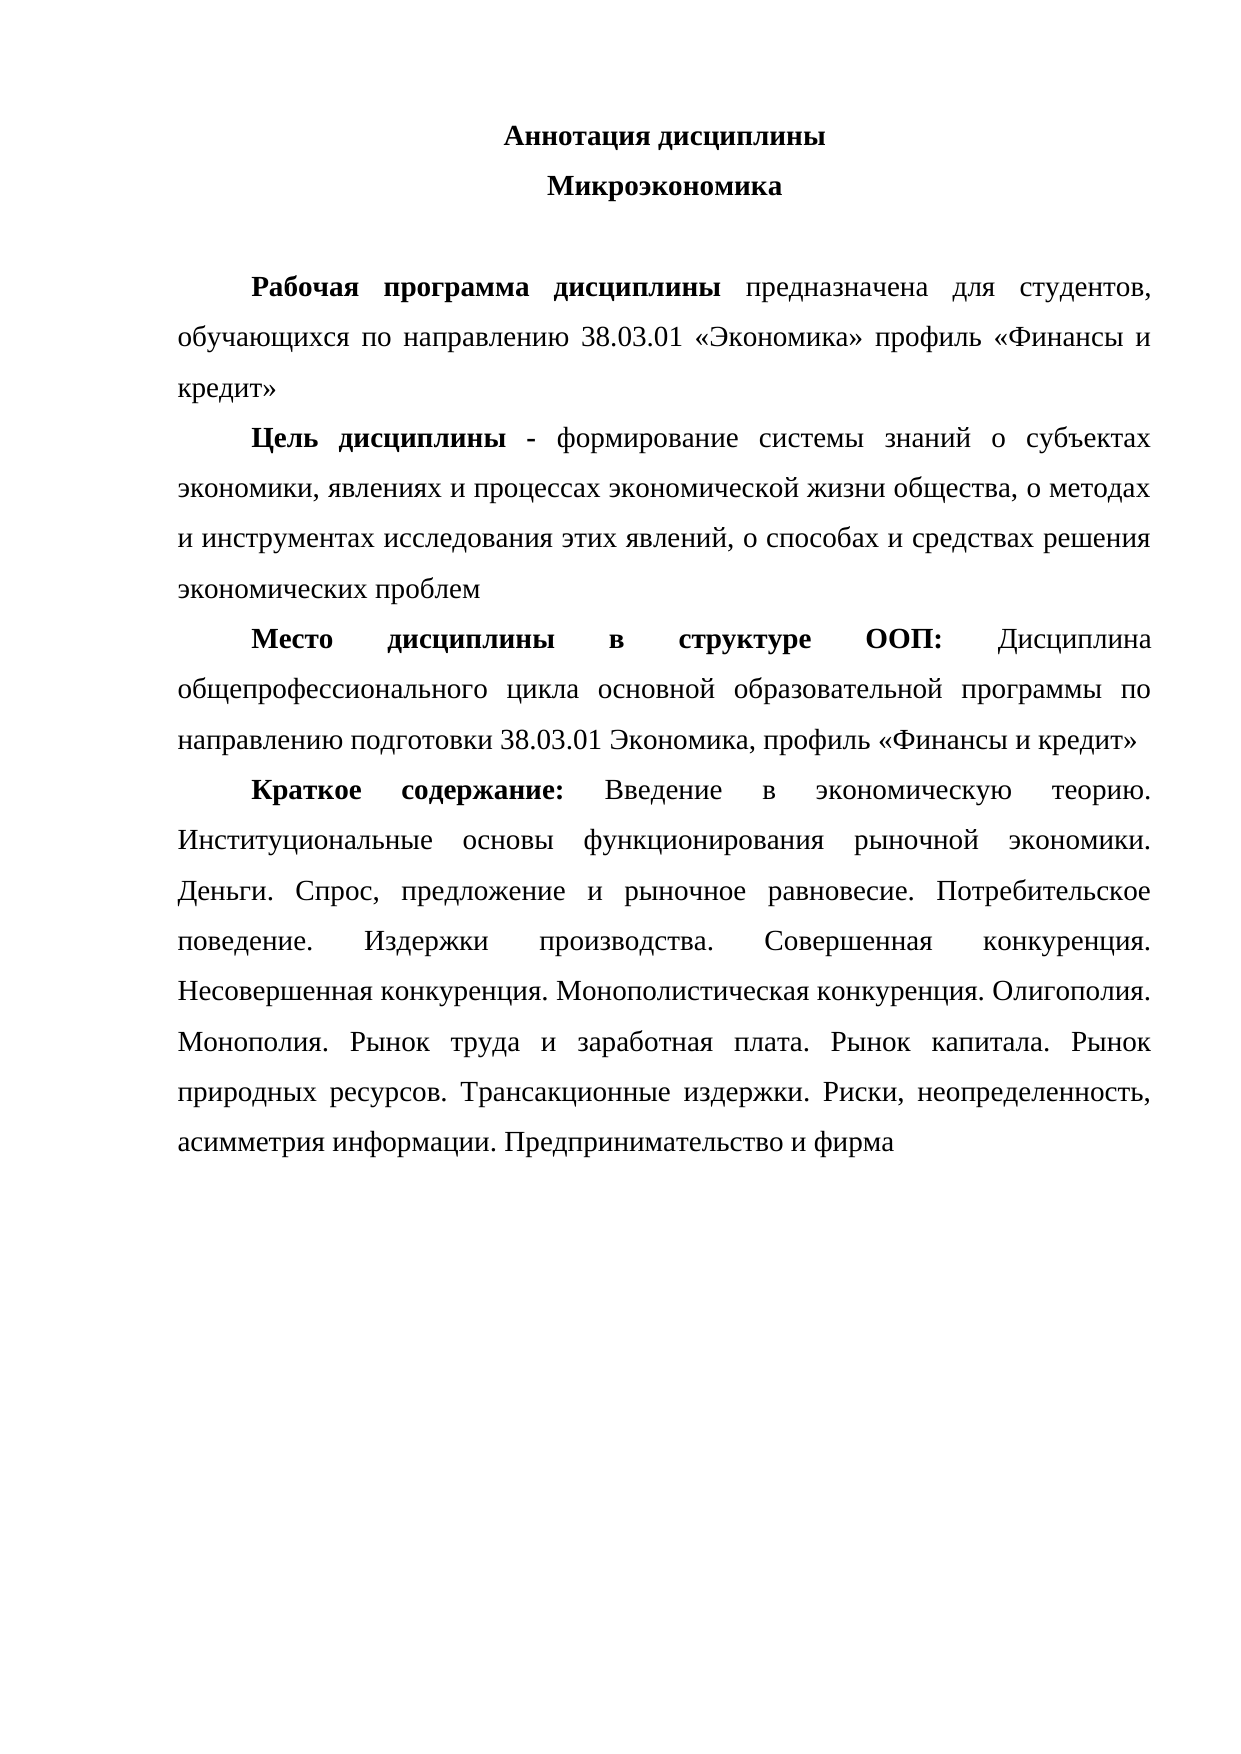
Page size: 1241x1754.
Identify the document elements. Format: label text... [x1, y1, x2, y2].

text Микроэкономика [177, 168, 1152, 202]
text Краткое содержание: Введение в экономическую теорию. Институциональные основы функционирования рыночной экономики. Деньги. Спрос, предложение и рыночное равновесие. Потребительское поведение. Издержки производства. Совершенная конкуренция. Несовершенная конкуренция. Монополистическая конкуренция. Олигополия. Монополия. Рынок труда и заработная плата. Рынок капитала. Рынок природных ресурсов. Трансакционные издержки. Риски, неопределенность, асимметрия информации. Предпринимательство и фирма [177, 772, 1152, 1158]
text Рабочая программа дисциплины предназначена для студентов, обучающихся по направлению 38.03.01 «Экономика» профиль «Финансы и кредит» [177, 269, 1152, 403]
text Аннотация дисциплины [177, 118, 1152, 152]
text Место дисциплины в структуре ООП: Дисциплина общепрофессионального цикла основной образовательной программы по направлению подготовки 38.03.01 Экономика, профиль «Финансы и кредит» [177, 621, 1152, 755]
text Цель дисциплины - формирование системы знаний о субъектах экономики, явлениях и процессах экономической жизни общества, о методах и инструментах исследования этих явлений, о способах и средствах решения экономических проблем [177, 420, 1152, 604]
